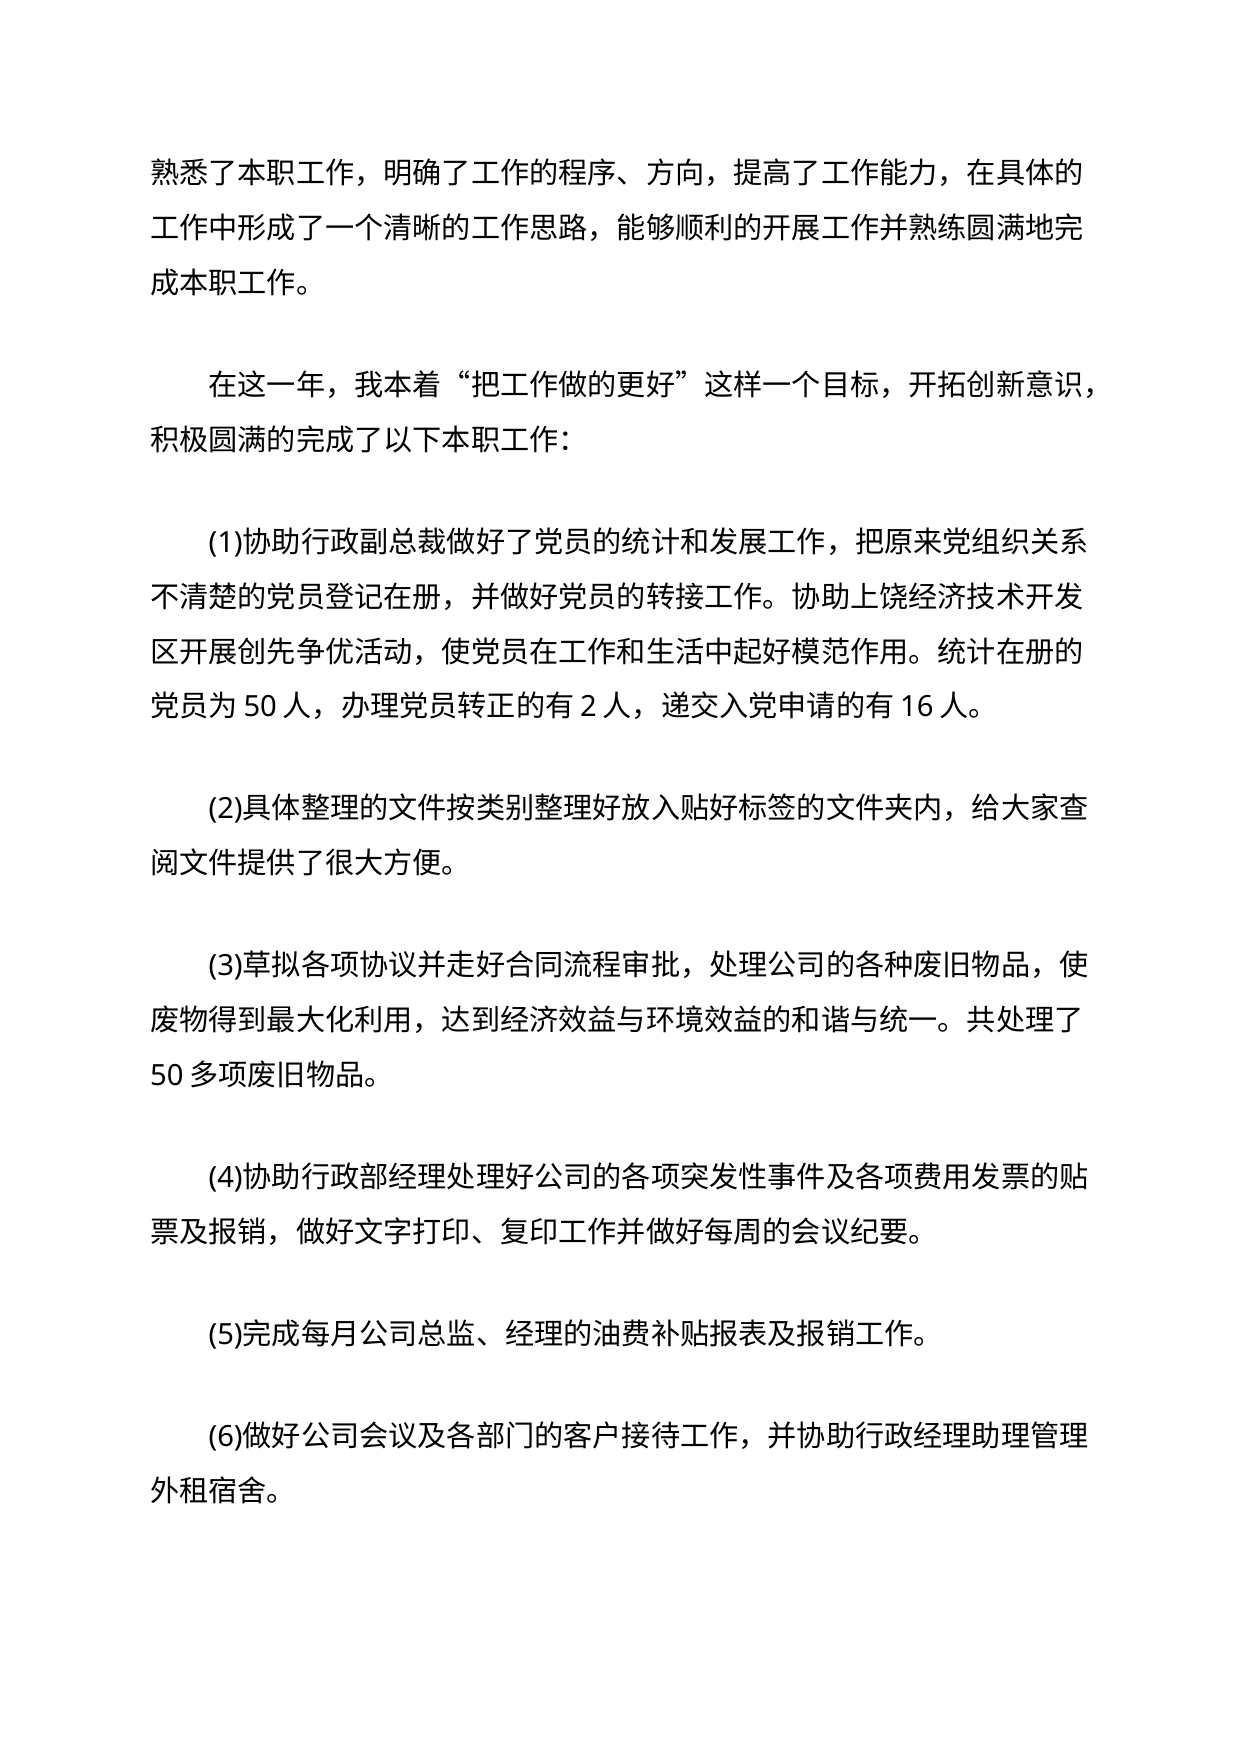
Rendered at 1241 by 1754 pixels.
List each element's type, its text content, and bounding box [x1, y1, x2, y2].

text (1)协助行政副总裁做好了党员的统计和发展工作，把原来党组织关系不清楚的党员登记在册，并做好党员的转接工作。协助上饶经济技术开发区开展创先争优活动，使党员在工作和生活中起好模范作用。统计在册的党员为50人，办理党员转正的有2人，递交入党申请的有16人。 [150, 518, 1090, 725]
text (3)草拟各项协议并走好合同流程审批，处理公司的各种废旧物品，使废物得到最大化利用，达到经济效益与环境效益的和谐与统一。共处理了50多项废旧物品。 [150, 942, 1090, 1094]
text 在这一年，我本着“把工作做的更好”这样一个目标，开拓创新意识，积极圆满的完成了以下本职工作： [150, 362, 1090, 459]
text (2)具体整理的文件按类别整理好放入贴好标签的文件夹内，给大家查阅文件提供了很大方便。 [150, 785, 1090, 882]
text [150, 150, 1090, 302]
text (6)做好公司会议及各部门的客户接待工作，并协助行政经理助理管理外租宿舍。 [150, 1412, 1090, 1510]
text (5)完成每月公司总监、经理的油费补贴报表及报销工作。 [150, 1310, 1090, 1353]
text (4)协助行政部经理处理好公司的各项突发性事件及各项费用发票的贴票及报销，做好文字打印、复印工作并做好每周的会议纪要。 [150, 1154, 1090, 1251]
